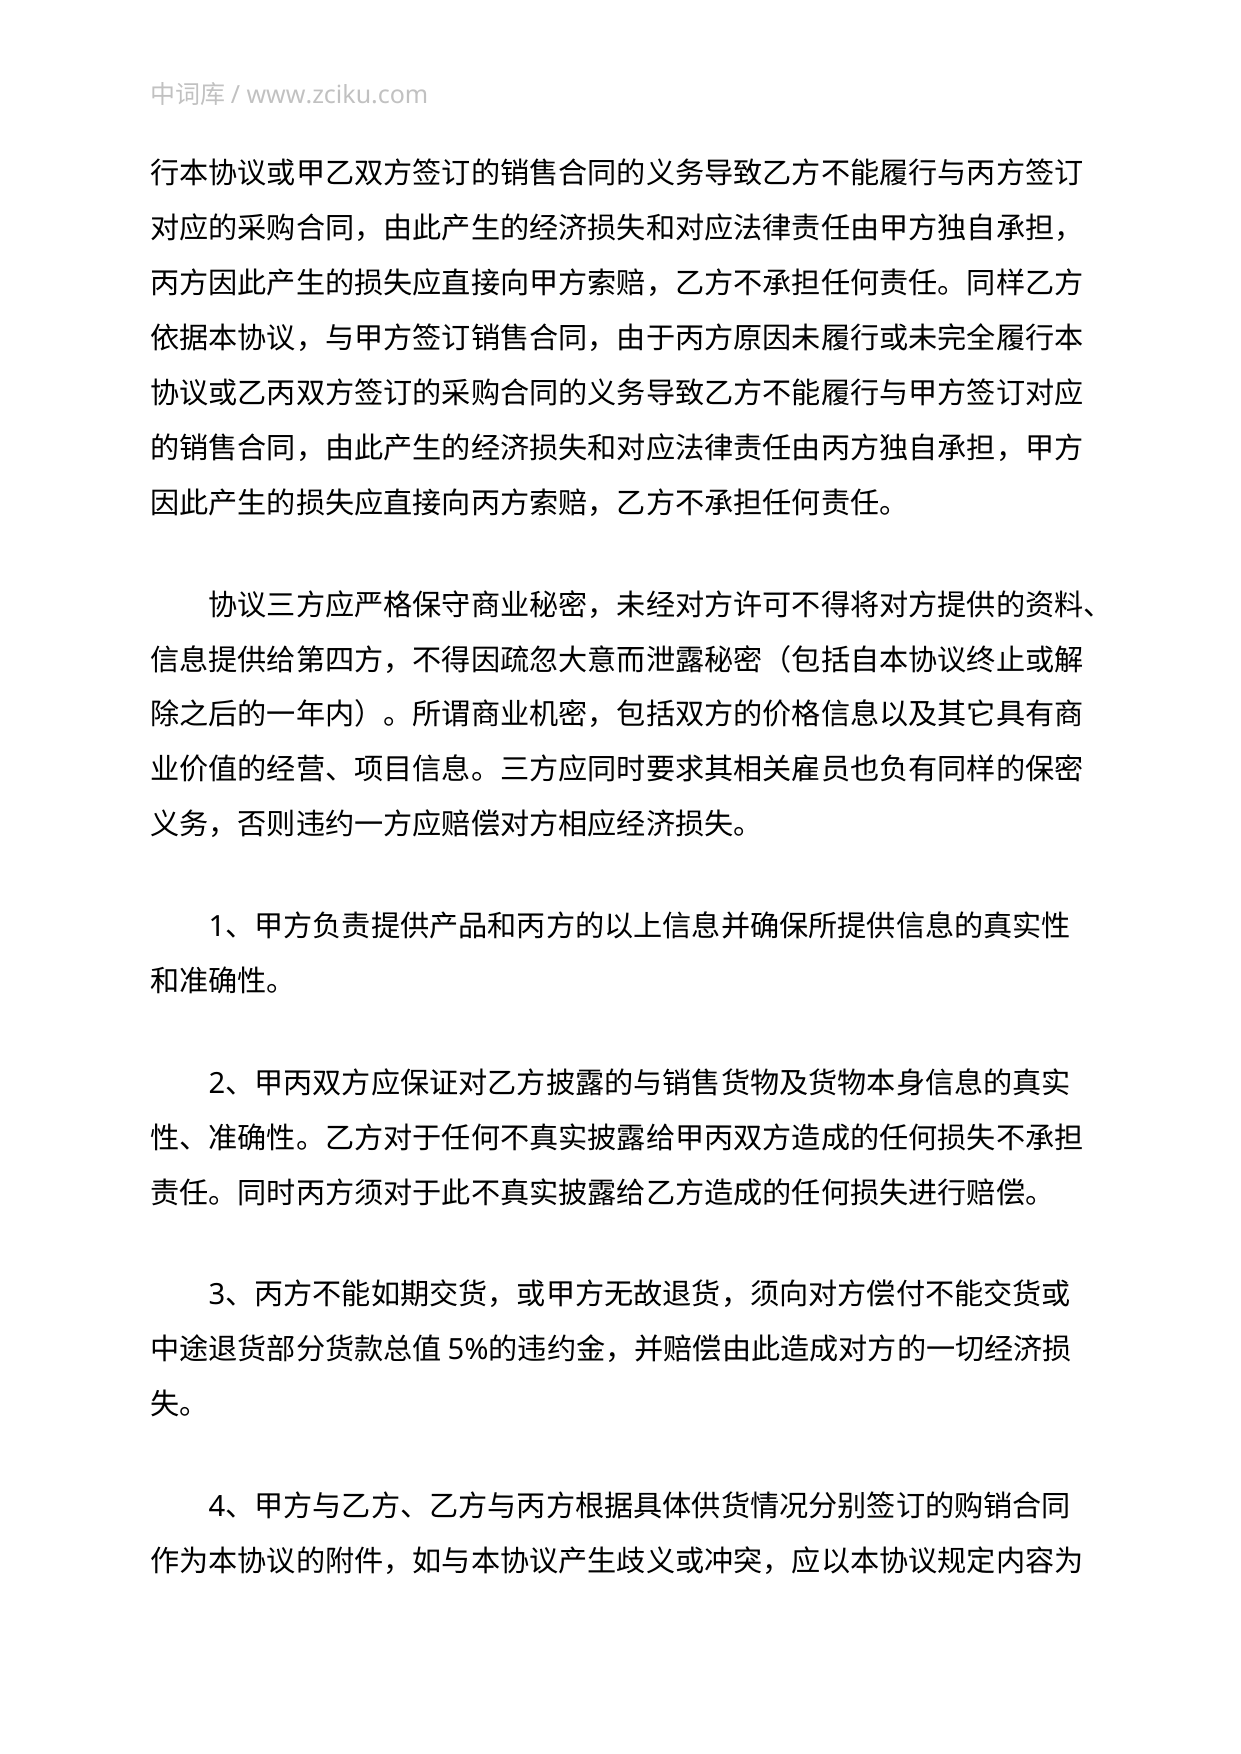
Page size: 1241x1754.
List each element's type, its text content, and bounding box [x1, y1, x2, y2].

text 协议三方应严格保守商业秘密，未经对方许可不得将对方提供的资料、信息提供给第四方，不得因疏忽大意而泄露秘密（包括自本协议终止或解除之后的一年内）。所谓商业机密，包括双方的价格信息以及其它具有商业价值的经营、项目信息。三方应同时要求其相关雇员也负有同样的保密义务，否则违约一方应赔偿对方相应经济损失。 [150, 581, 1090, 843]
text 2、甲丙双方应保证对乙方披露的与销售货物及货物本身信息的真实性、准确性。乙方对于任何不真实披露给甲丙双方造成的任何损失不承担责任。同时丙方须对于此不真实披露给乙方造成的任何损失进行赔偿。 [150, 1059, 1090, 1211]
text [150, 1483, 1090, 1580]
text 3、丙方不能如期交货，或甲方无故退货，须向对方偿付不能交货或中途退货部分货款总值5%的违约金，并赔偿由此造成对方的一切经济损失。 [150, 1271, 1090, 1423]
text 1、甲方负责提供产品和丙方的以上信息并确保所提供信息的真实性和准确性。 [150, 902, 1090, 1000]
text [150, 150, 1090, 522]
